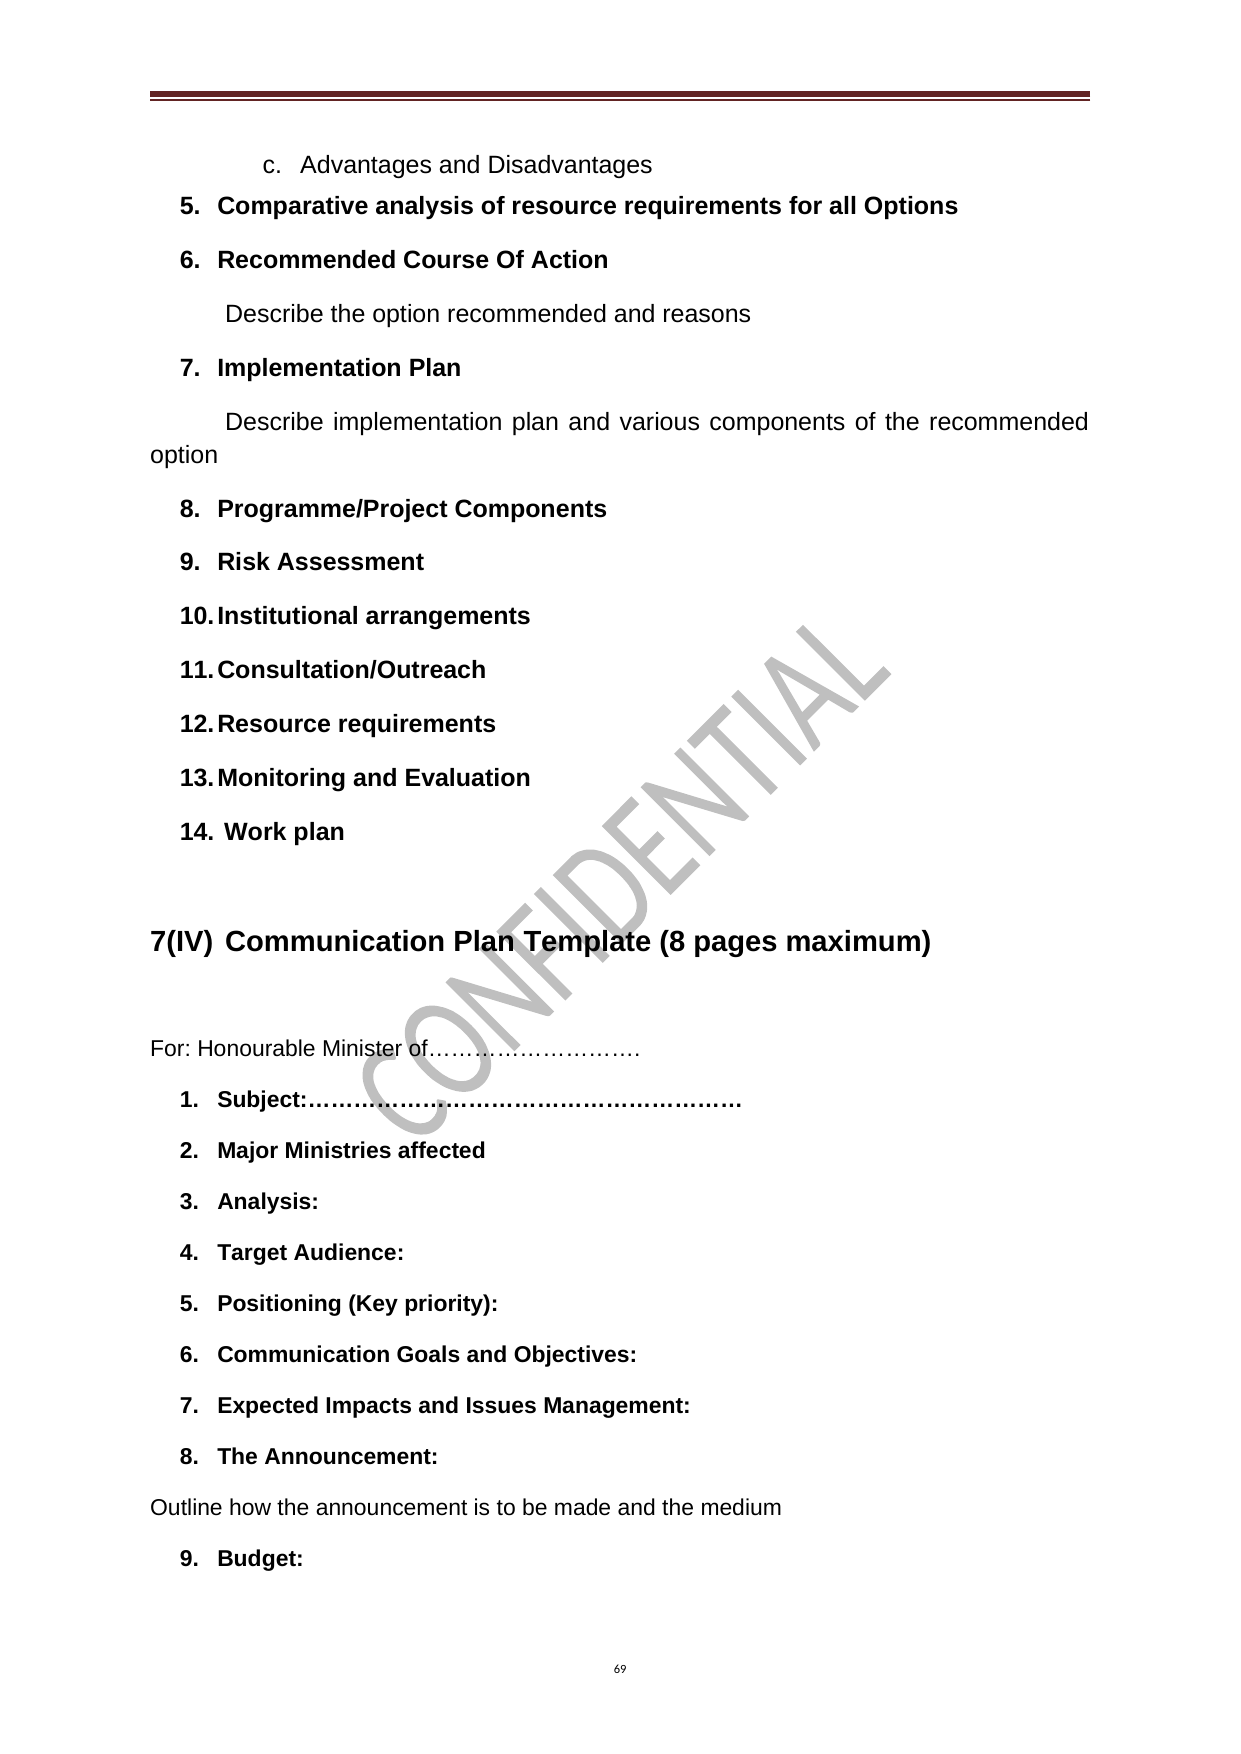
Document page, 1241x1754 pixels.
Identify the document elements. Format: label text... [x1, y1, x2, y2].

text For: Honourable Minister of………………………. [150, 1035, 1090, 1061]
text Implementation Plan [179, 353, 1090, 382]
text Positioning (Key priority): [179, 1290, 1090, 1316]
text Budget: [179, 1545, 1090, 1572]
list Subject:………………………………………………… [179, 1086, 1090, 1112]
text Consultation/Outreach [179, 655, 1090, 684]
text Resource requirements [179, 709, 1090, 738]
text Communication Goals and Objectives: [179, 1341, 1090, 1367]
text The Announcement: [179, 1443, 1090, 1469]
list Major Ministries affected [179, 1137, 1090, 1163]
list Advantages and Disadvantages [262, 150, 1090, 179]
text Institutional arrangements [179, 601, 1090, 630]
text Recommended Course Of Action [179, 245, 1090, 274]
text Risk Assessment [179, 547, 1090, 576]
text Monitoring and Evaluation [179, 763, 1090, 792]
text Describe the option recommended and reasons [150, 299, 1090, 328]
text Programme/Project Components [179, 493, 1090, 522]
text Comparative analysis of resource requirements for all Options [179, 191, 1090, 220]
text Work plan [179, 817, 1090, 845]
text Analysis: [179, 1188, 1090, 1214]
text Expected Impacts and Issues Management: [179, 1392, 1090, 1418]
text Describe implementation plan and various components of the recommended option [150, 407, 1090, 468]
text Outline how the announcement is to be made and the medium [150, 1494, 1090, 1521]
text Target Audience: [179, 1239, 1090, 1265]
list 7(IV) Communication Plan Template (8 pages maximum) [150, 924, 1090, 958]
